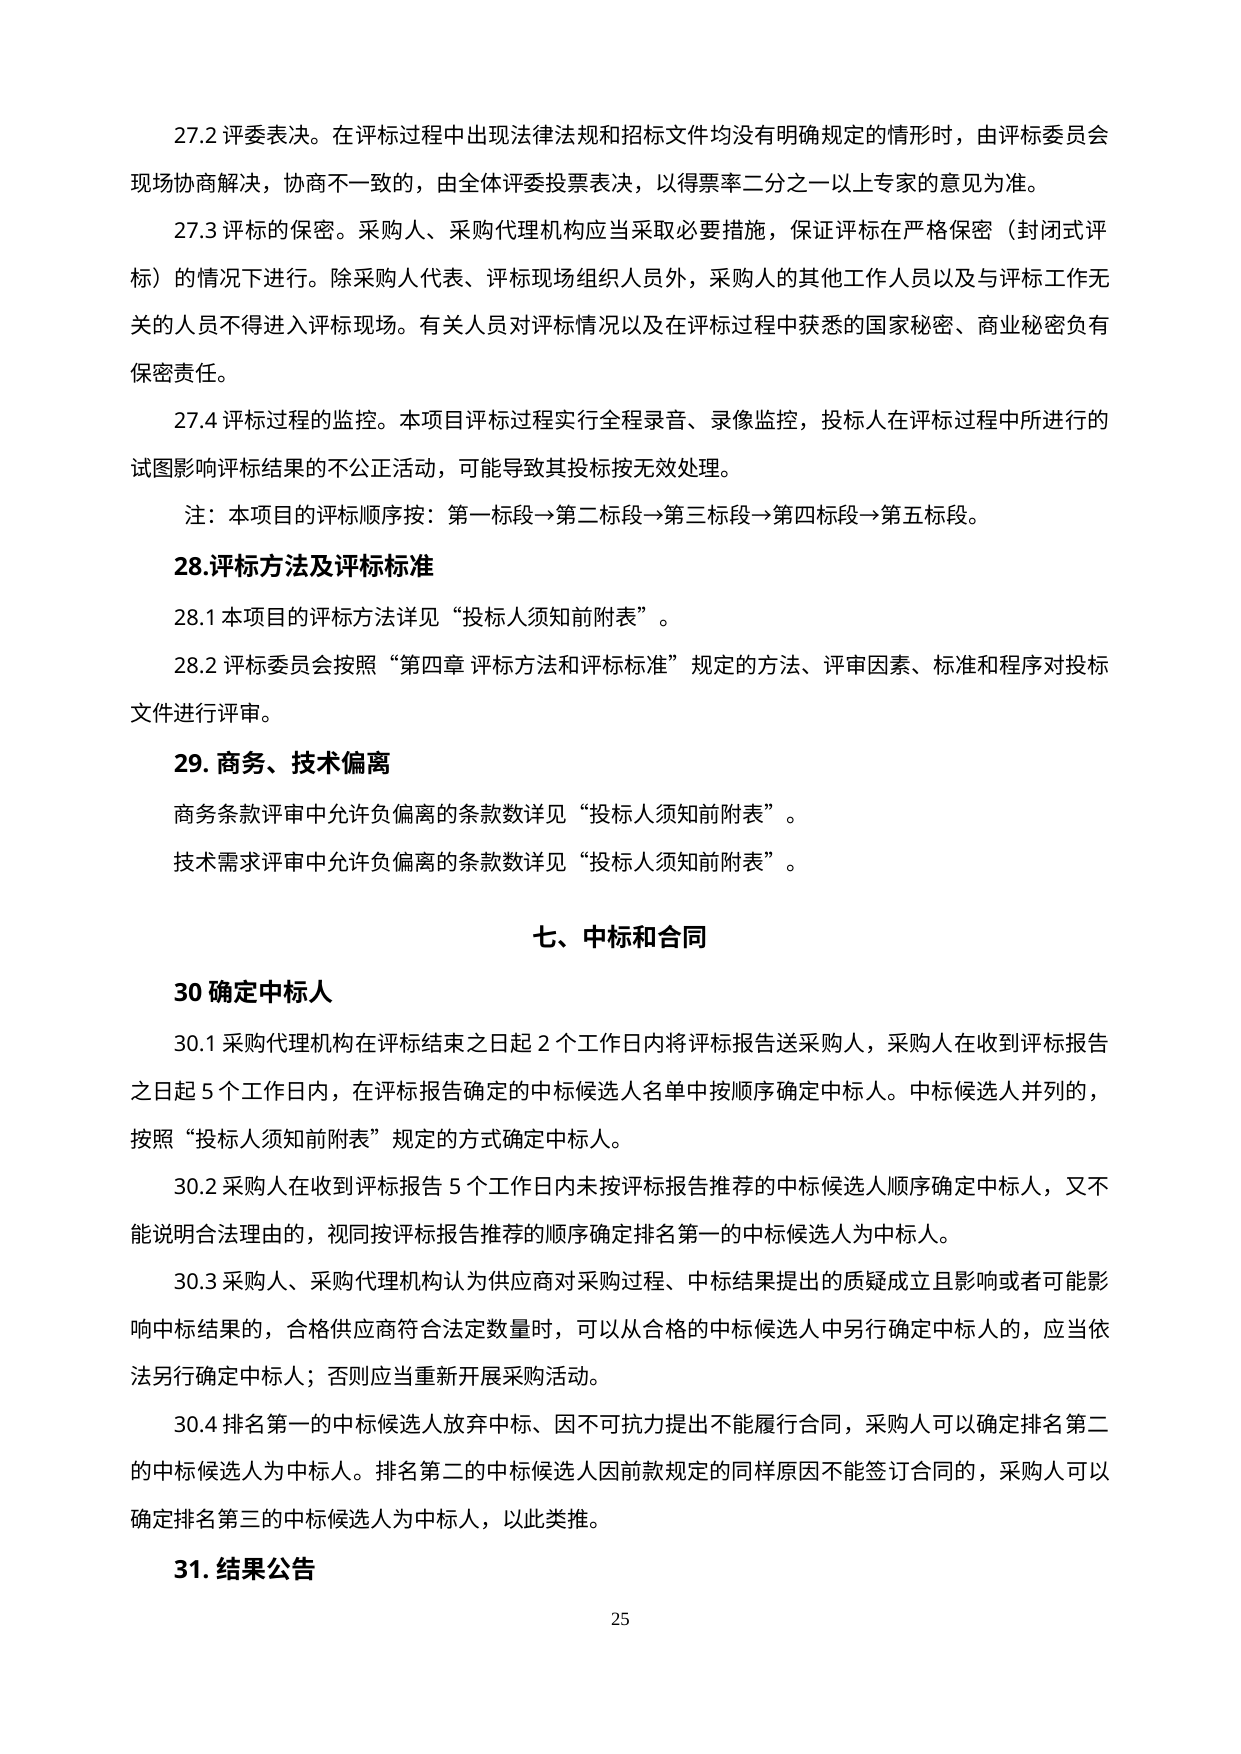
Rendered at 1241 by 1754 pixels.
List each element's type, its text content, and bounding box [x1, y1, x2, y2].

text 商务条款评审中允许负偏离的条款数详见“投标人须知前附表”。 [130, 797, 1110, 829]
text 注：本项目的评标顺序按：第一标段→第二标段→第三标段→第四标段→第五标段。 [130, 498, 1110, 530]
subtitle 31. 结果公告 [174, 1549, 1110, 1586]
text 27.2评委表决。在评标过程中出现法律法规和招标文件均没有明确规定的情形时，由评标委员会现场协商解决，协商不一致的，由全体评委投票表决，以得票率二分之一以上专家的意见为准。 [130, 118, 1110, 197]
text 28.1本项目的评标方法详见“投标人须知前附表”。 [130, 600, 1110, 632]
subtitle 技术需求评审中允许负偏离的条款数详见“投标人须知前附表”。 [174, 845, 1110, 877]
subtitle 30.1采购代理机构在评标结束之日起2个工作日内将评标报告送采购人，采购人在收到评标报告之日起5个工作日内，在评标报告确定的中标候选人名单中按顺序确定中标人。中标候选人并列的，按照“投标人须知前附表”规定的方式确定中标人。 [130, 1026, 1110, 1153]
subtitle 30 确定中标人 [174, 972, 1110, 1008]
subtitle 29. 商务、技术偏离 [174, 743, 1110, 779]
text 30.2采购人在收到评标报告5个工作日内未按评标报告推荐的中标候选人顺序确定中标人，又不能说明合法理由的，视同按评标报告推荐的顺序确定排名第一的中标候选人为中标人。 [130, 1169, 1110, 1248]
text 28.2 评标委员会按照“第四章 评标方法和评标标准”规定的方法、评审因素、标准和程序对投标文件进行评审。 [130, 648, 1110, 727]
subtitle 28.评标方法及评标标准 [174, 546, 1110, 582]
text 七、中标和合同 [130, 918, 1110, 954]
text 30.3采购人、采购代理机构认为供应商对采购过程、中标结果提出的质疑成立且影响或者可能影响中标结果的，合格供应商符合法定数量时，可以从合格的中标候选人中另行确定中标人的，应当依法另行确定中标人；否则应当重新开展采购活动。 [130, 1264, 1110, 1391]
text 30.4排名第一的中标候选人放弃中标、因不可抗力提出不能履行合同，采购人可以确定排名第二的中标候选人为中标人。排名第二的中标候选人因前款规定的同样原因不能签订合同的，采购人可以确定排名第三的中标候选人为中标人，以此类推。 [130, 1407, 1110, 1533]
text 27.3评标的保密。采购人、采购代理机构应当采取必要措施，保证评标在严格保密（封闭式评标）的情况下进行。除采购人代表、评标现场组织人员外，采购人的其他工作人员以及与评标工作无关的人员不得进入评标现场。有关人员对评标情况以及在评标过程中获悉的国家秘密、商业秘密负有保密责任。 [130, 213, 1110, 387]
text 27.4评标过程的监控。本项目评标过程实行全程录音、录像监控，投标人在评标过程中所进行的试图影响评标结果的不公正活动，可能导致其投标按无效处理。 [130, 403, 1110, 483]
